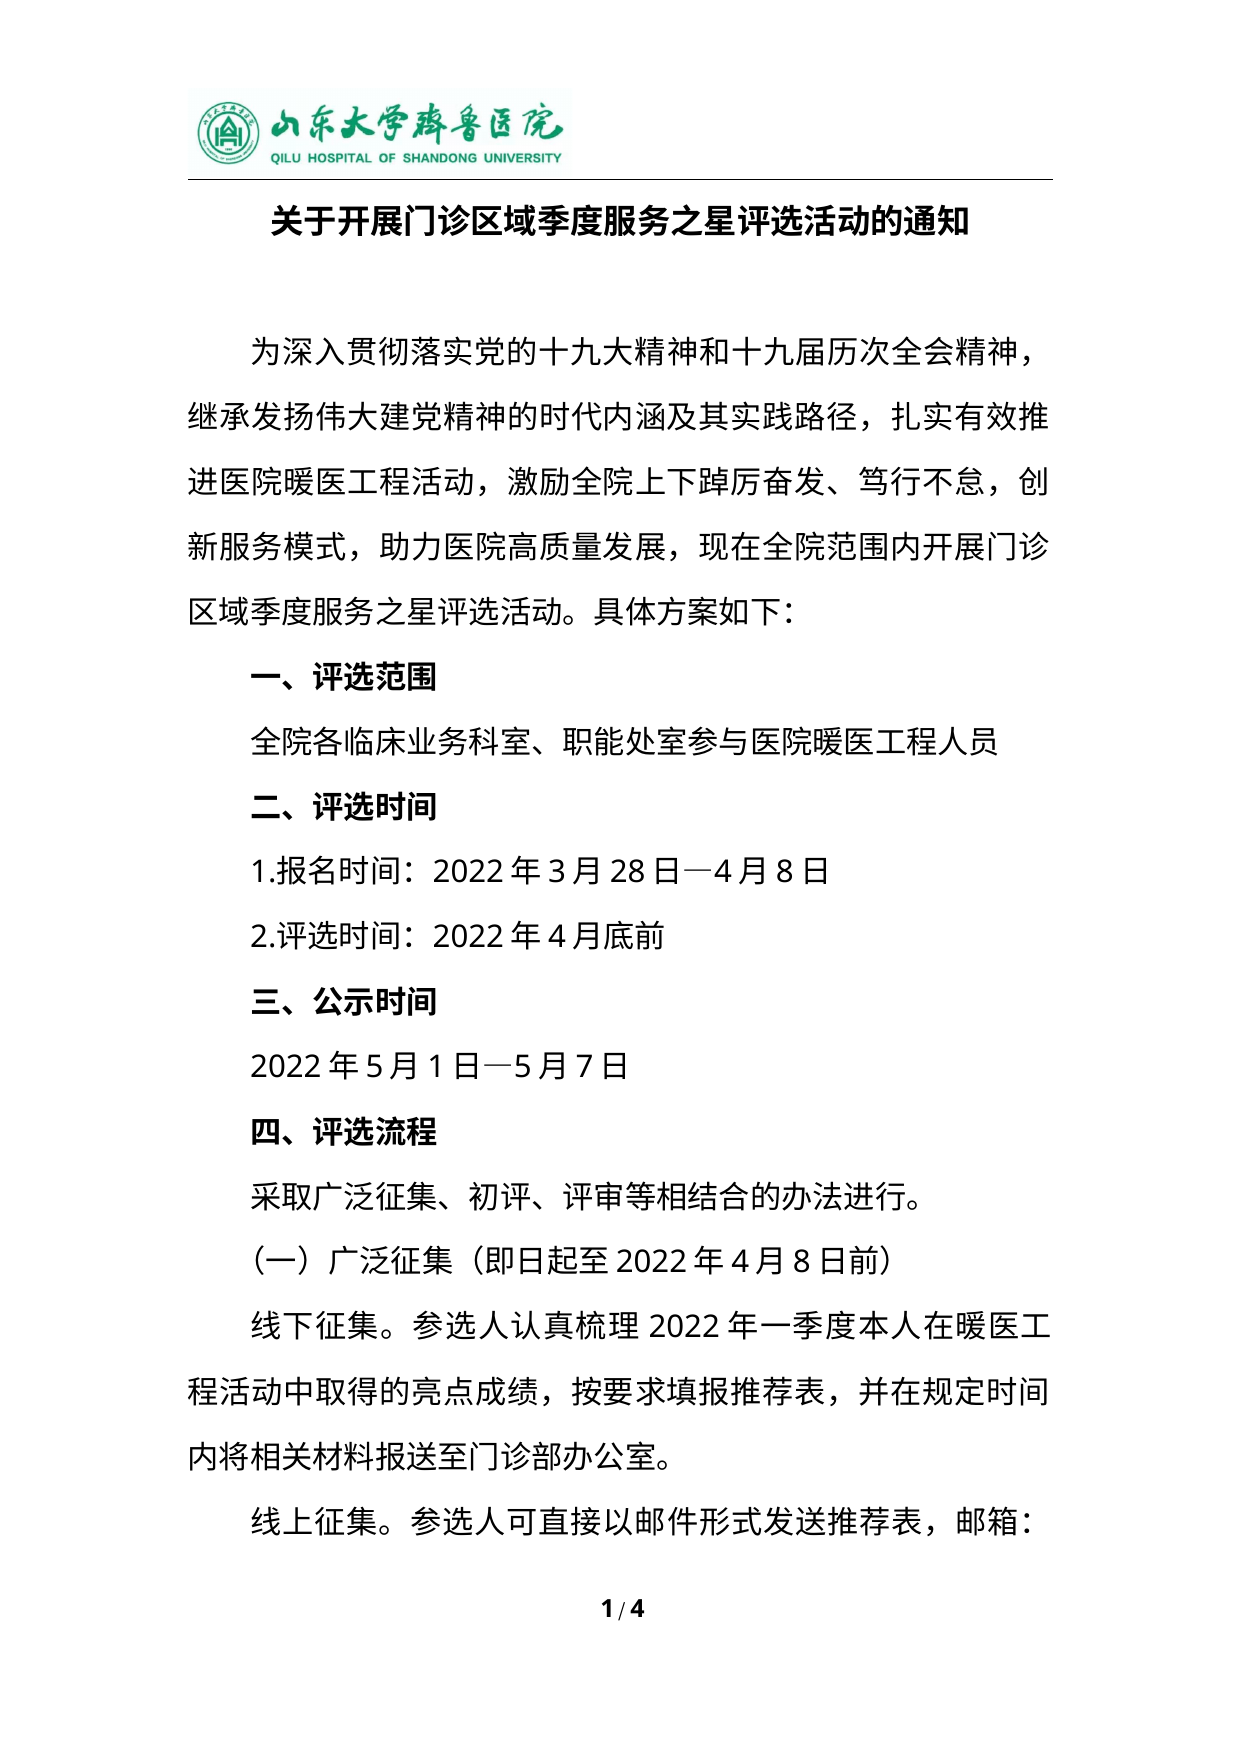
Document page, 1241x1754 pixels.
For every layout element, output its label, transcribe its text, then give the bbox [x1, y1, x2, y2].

text （一）广泛征集（即日起至2022年4月8日前） [187, 1227, 1053, 1292]
text 线上征集。参选人可直接以邮件形式发送推荐表，邮箱：qlyymzb@163.com。 [187, 1487, 1053, 1552]
text 为深入贯彻落实党的十九大精神和十九届历次全会精神，继承发扬伟大建党精神的时代内涵及其实践路径，扎实有效推进医院暖医工程活动，激励全院上下踔厉奋发、笃行不怠，创新服务模式，助力医院高质量发展，现在全院范围内开展门诊区域季度服务之星评选活动。具体方案如下： [187, 317, 1053, 642]
text 二、评选时间 [187, 772, 1053, 837]
text 采取广泛征集、初评、评审等相结合的办法进行。 [187, 1162, 1053, 1227]
text 全院各临床业务科室、职能处室参与医院暖医工程人员 [187, 707, 1053, 772]
text 2.评选时间：2022年4月底前 [187, 902, 1053, 967]
text 2022年5月1日—5月7日 [187, 1032, 1053, 1097]
text 线下征集。参选人认真梳理2022年一季度本人在暖医工程活动中取得的亮点成绩，按要求填报推荐表，并在规定时间内将相关材料报送至门诊部办公室。 [187, 1292, 1053, 1487]
text 1.报名时间：2022年3月28日—4月8日 [187, 837, 1053, 902]
text 关于开展门诊区域季度服务之星评选活动的通知 [187, 187, 1053, 252]
picture [187, 88, 573, 177]
text 一、评选范围 [187, 642, 1053, 707]
text 三、公示时间 [187, 967, 1053, 1032]
text 四、评选流程 [187, 1097, 1053, 1162]
